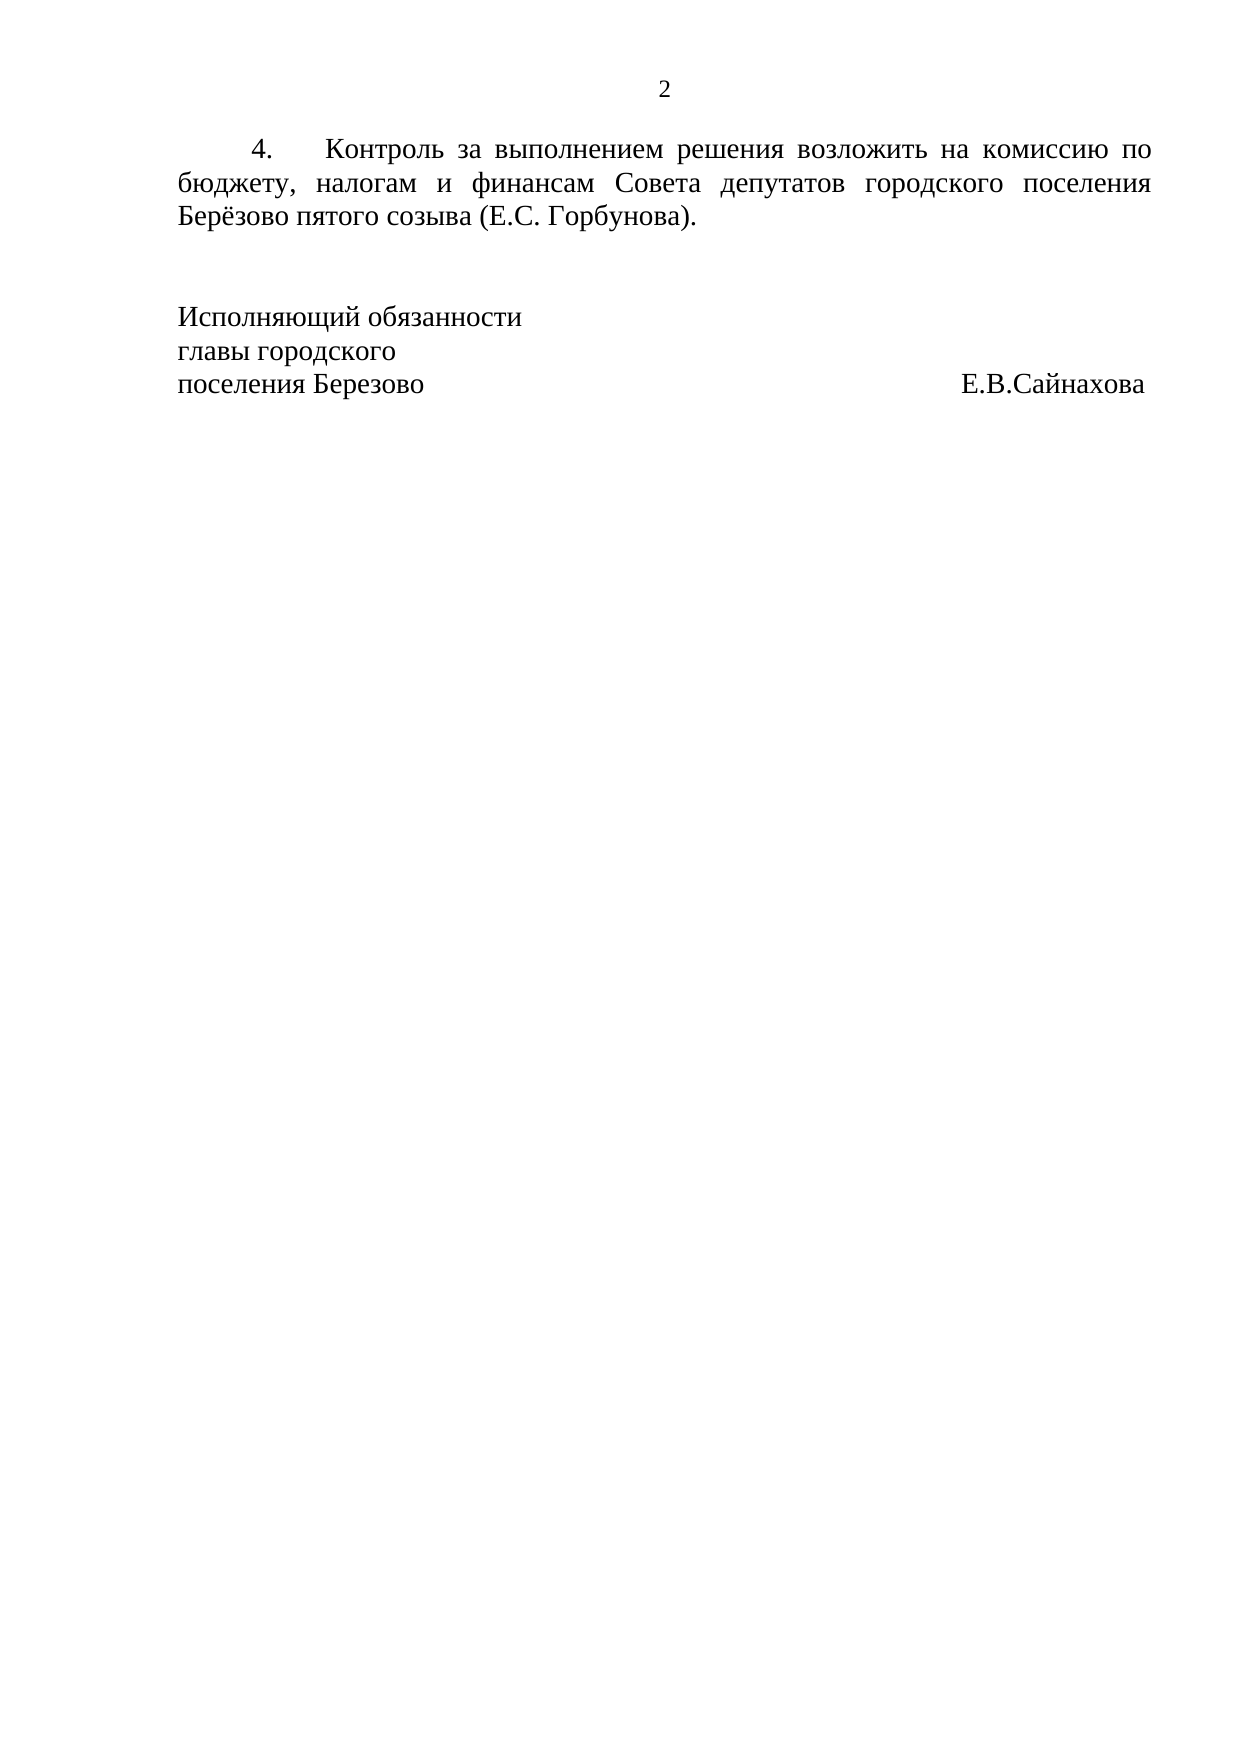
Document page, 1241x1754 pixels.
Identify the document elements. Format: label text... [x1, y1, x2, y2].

text Исполняющий обязанности [177, 299, 1152, 333]
text 4. Контроль за выполнением решения возложить на комиссию по бюджету, налогам и финансам Совета депутатов городского поселения Берёзово пятого созыва (Е.С. Горбунова). [177, 131, 1152, 232]
text поселения Березово Е.В.Сайнахова [177, 366, 1152, 400]
text главы городского [177, 333, 1152, 366]
